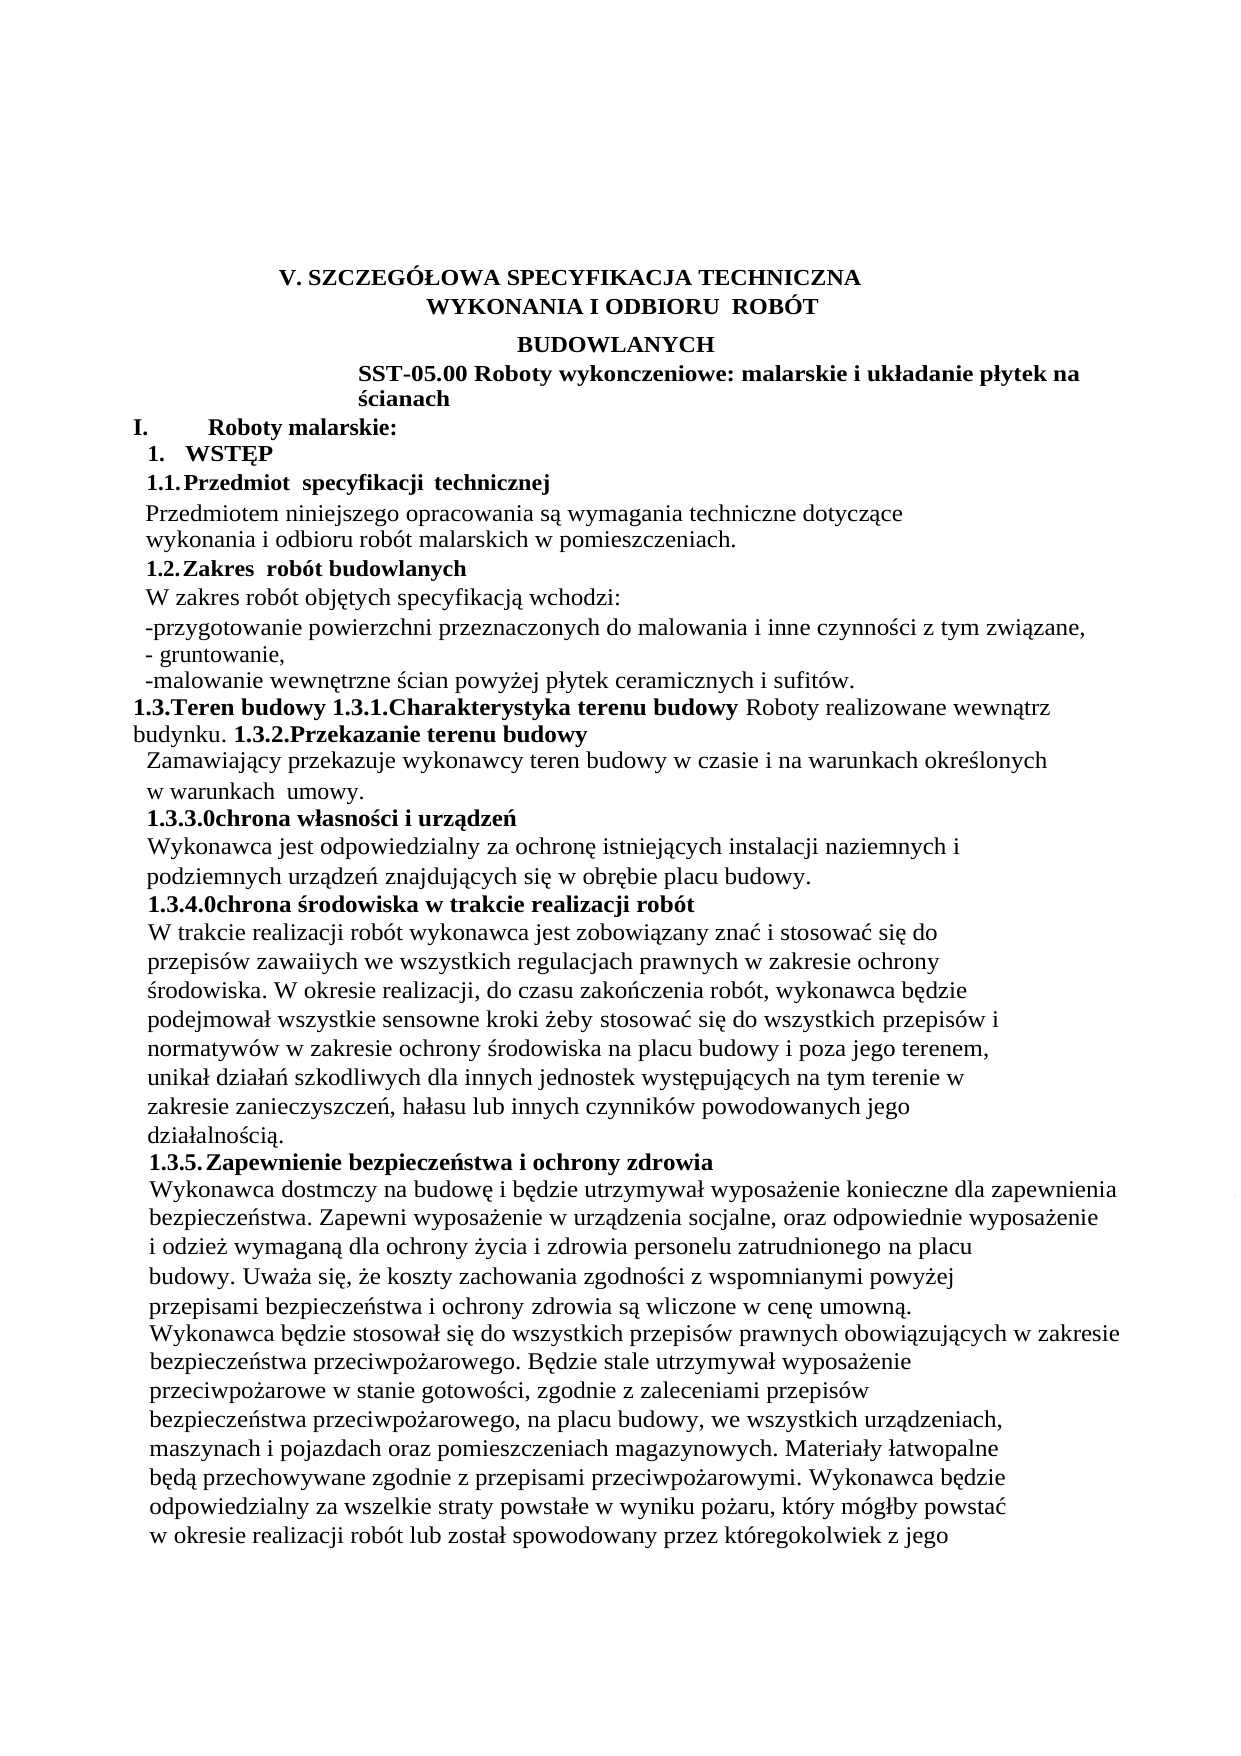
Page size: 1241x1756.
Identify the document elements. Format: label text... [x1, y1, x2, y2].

text 1.3.Teren budowy 1.3.1.Charakterystyka terenu budowy Roboty realizowane wewnątrz budynku. 1.3.2.Przekazanie terenu budowy [133, 694, 1137, 748]
text W trakcie realizacji robót wykonawca jest zobowiązany znać i stosować się do przepisów zawaiiych we wszystkich regulacjach prawnych w zakresie ochrony środowiska. W okresie realizacji, do czasu zakończenia robót, wykonawca będzie podejmował wszystkie sensowne kroki żeby stosować się do wszystkich przepisów i normatywów w zakresie ochrony środowiska na placu budowy i poza jego terenem, unikał działań szkodliwych dla innych jednostek występujących na tym terenie w zakresie zanieczyszczeń, hałasu lub innych czynników powodowanych jego działalnością. [147, 918, 1025, 1148]
text i odzież wymaganą dla ochrony życia i zdrowia personelu zatrudnionego na placu budowy. Uważa się, że koszty zachowania zgodności z wspomnianymi powyżej przepisami bezpieczeństwa i ochrony zdrowia są wliczone w cenę umowną. [149, 1232, 1019, 1319]
list Roboty malarskie: [133, 413, 1137, 440]
list Zakres robót budowlanych [146, 555, 1137, 581]
text Wykonawca dostmczy na budowę i będzie utrzymywał wyposażenie konieczne dla zapewnienia bezpieczeństwa. Zapewni wyposażenie w urządzenia socjalne, oraz odpowiednie wyposażenie [149, 1175, 1137, 1231]
list gruntowanie, [145, 641, 1137, 667]
text Przedmiotem niniejszego opracowania są wymagania techniczne dotyczące wykonania i odbioru robót malarskich w pomieszczeniach. [145, 501, 989, 553]
text BUDOWLANYCH [279, 331, 878, 358]
text Wykonawca jest odpowiedzialny za ochronę istniejących instalacji naziemnych i podziemnych urządzeń znajdujących się w obrębie placu budowy. [146, 832, 1019, 890]
text V. SZCZEGÓŁOWA SPECYFIKACJA TECHNICZNA WYKONANIA I ODBIORU ROBÓT [279, 264, 878, 319]
text w warunkach umowy. [146, 777, 1137, 805]
subtitle 1.3.3.0chrona własności i urządzeń [146, 805, 1137, 832]
text Wykonawca będzie stosował się do wszystkich przepisów prawnych obowiązujących w zakresie [149, 1322, 1137, 1346]
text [149, 1347, 1013, 1549]
text Zamawiający przekazuje wykonawcy teren budowy w czasie i na warunkach określonych [146, 748, 1137, 773]
text -malowanie wewnętrzne ścian powyżej płytek ceramicznych i sufitów. [133, 667, 1137, 694]
list WSTĘP [147, 440, 1137, 467]
text W zakres robót objętych specyfikacją wchodzi: [145, 583, 1137, 611]
list Przedmiot specyfikacji technicznej [146, 469, 1137, 496]
text -przygotowanie powierzchni przeznaczonych do malowania i inne czynności z tym związane, [145, 614, 1137, 641]
subtitle Zapewnienie bezpieczeństwa i ochrony zdrowia [149, 1150, 1137, 1175]
text SST-05.00 Roboty wykonczeniowe: malarskie i układanie płytek na ścianach [358, 360, 1137, 412]
subtitle 1.3.4.0chrona środowiska w trakcie realizacji robót [147, 892, 1137, 918]
